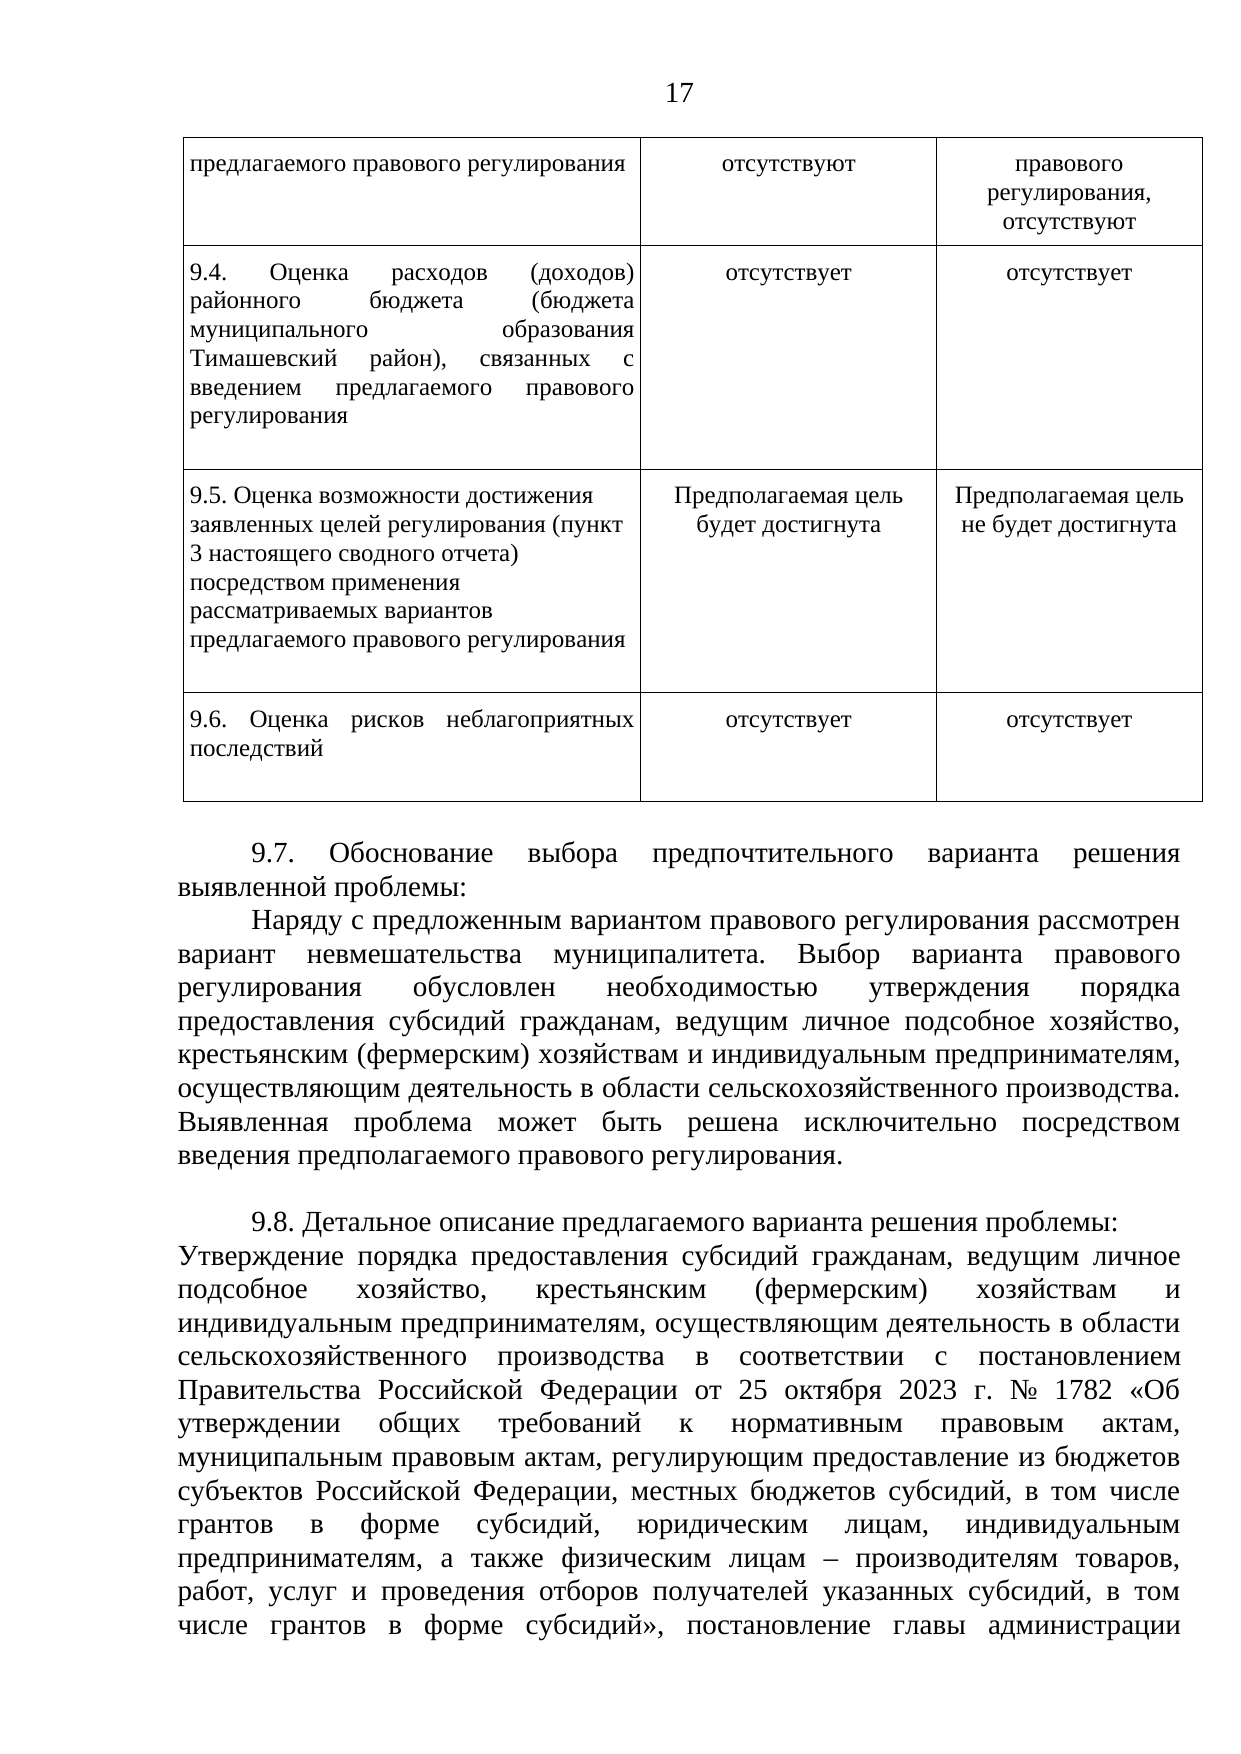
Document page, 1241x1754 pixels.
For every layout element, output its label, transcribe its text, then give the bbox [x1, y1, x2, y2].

table_cell 9.6. Оценка рисков неблагоприятных последствий [184, 693, 640, 801]
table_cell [937, 138, 1202, 245]
table_cell 9.5. Оценка возможности достижения заявленных целей регулирования (пункт 3 настоящего сводного отчета) посредством применения рассматриваемых вариантов предлагаемого правового регулирования [184, 470, 640, 692]
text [177, 1238, 1181, 1640]
table_cell отсутствует [641, 693, 936, 801]
text 9.7. Обоснование выбора предпочтительного варианта решения выявленной проблемы: [177, 835, 1181, 902]
table_cell отсутствует [937, 246, 1202, 469]
table_cell отсутствует [937, 693, 1202, 801]
text Наряду с предложенным вариантом правового регулирования рассмотрен вариант невмешательства муниципалитета. Выбор варианта правового регулирования обусловлен необходимостью утверждения порядка предоставления субсидий гражданам, ведущим личное подсобное хозяйство, крестьянским (фермерским) хозяйствам и индивидуальным предпринимателям, осуществляющим деятельность в области сельскохозяйственного производства. Выявленная проблема может быть решена исключительно посредством введения предполагаемого правового регулирования. [177, 902, 1181, 1171]
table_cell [184, 138, 640, 245]
table_cell Предполагаемая цель будет достигнута [641, 470, 936, 692]
text 9.8. Детальное описание предлагаемого варианта решения проблемы: [177, 1204, 1181, 1238]
table_cell Предполагаемая цель не будет достигнута [937, 470, 1202, 692]
table_cell отсутствует [641, 246, 936, 469]
table_cell 9.4. Оценка расходов (доходов) районного бюджета (бюджета муниципального образования Тимашевский район), связанных с введением предлагаемого правового регулирования [184, 246, 640, 469]
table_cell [641, 138, 936, 245]
